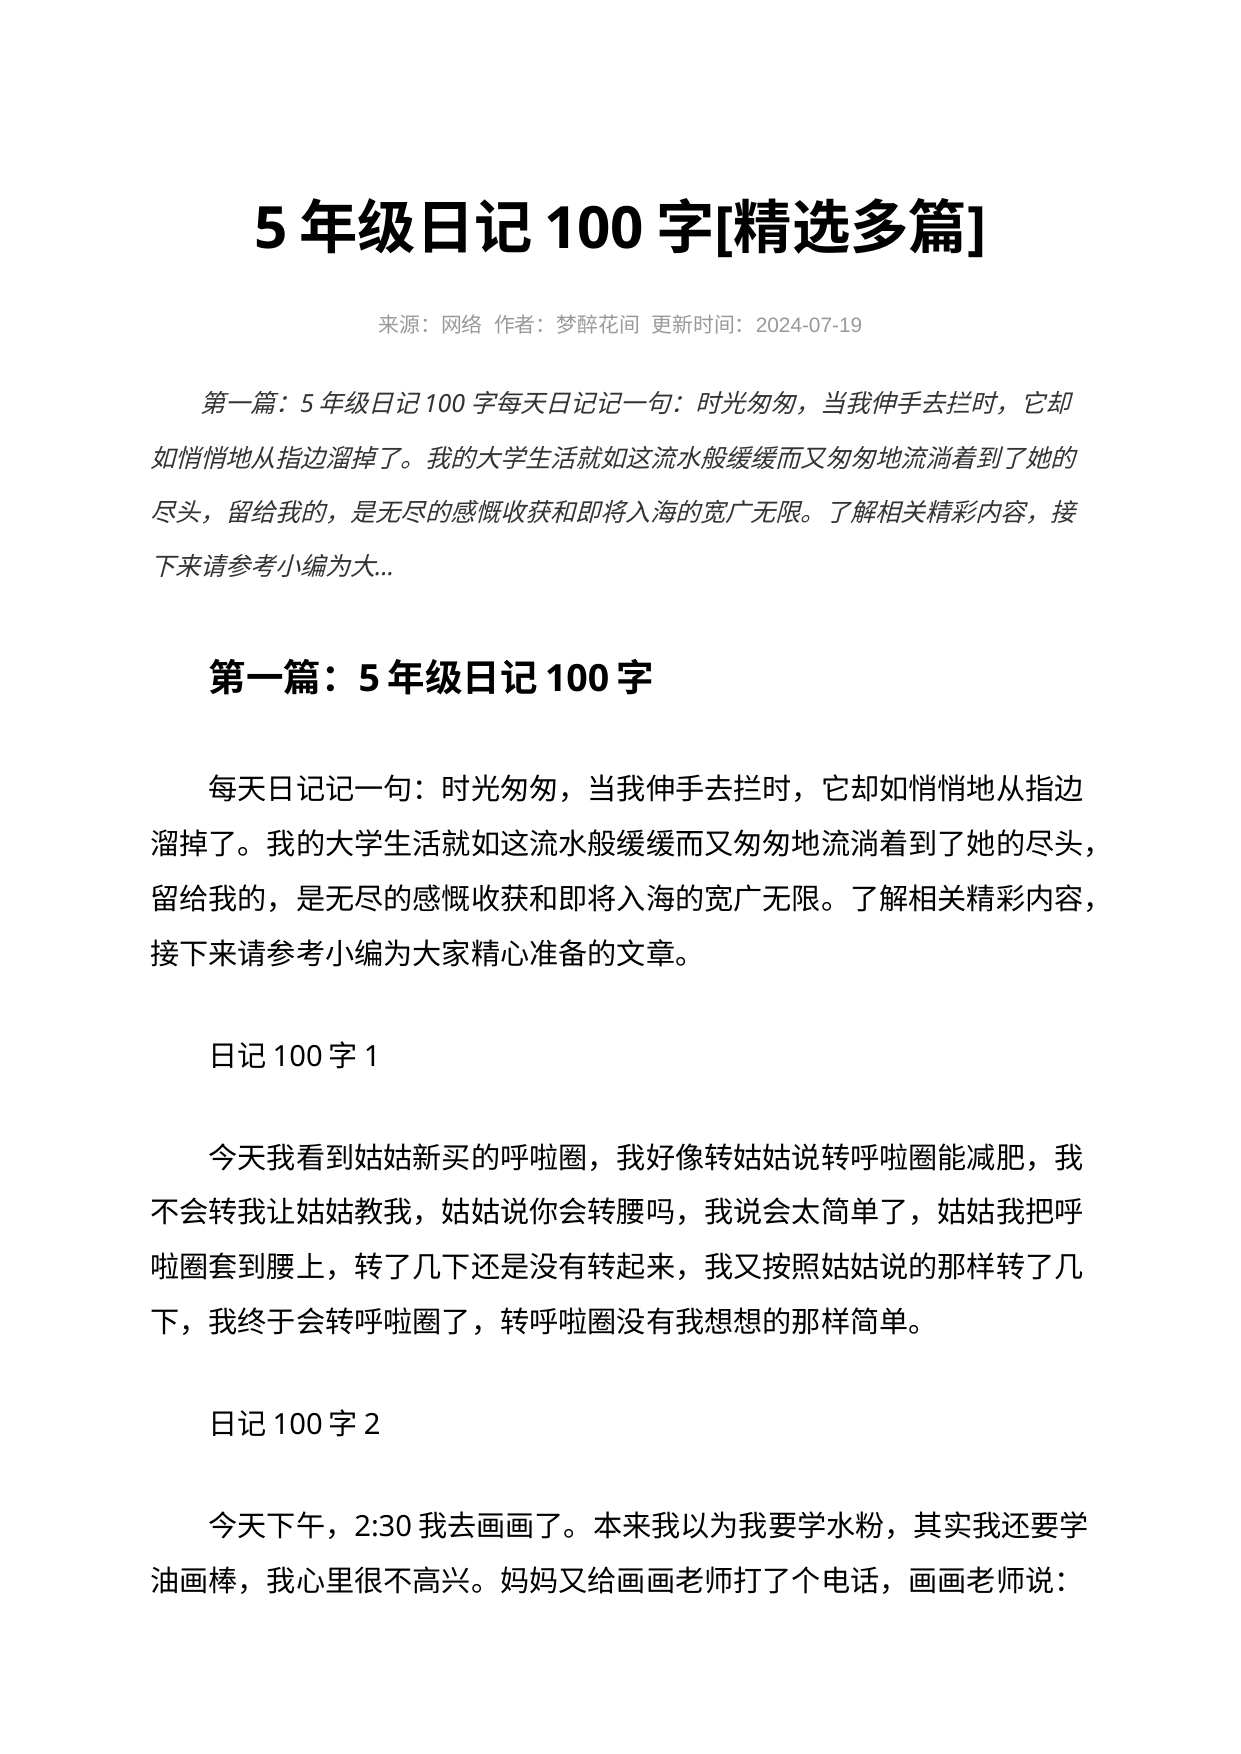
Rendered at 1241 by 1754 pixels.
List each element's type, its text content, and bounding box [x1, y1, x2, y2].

text 每天日记记一句：时光匆匆，当我伸手去拦时，它却如悄悄地从指边溜掉了。我的大学生活就如这流水般缓缓而又匆匆地流淌着到了她的尽头，留给我的，是无尽的感慨收获和即将入海的宽广无限。了解相关精彩内容，接下来请参考小编为大家精心准备的文章。 [150, 766, 1090, 973]
text 来源：网络 作者：梦醉花间 更新时间：2024-07-19 [150, 313, 1090, 337]
text 今天我看到姑姑新买的呼啦圈，我好像转姑姑说转呼啦圈能减肥，我不会转我让姑姑教我，姑姑说你会转腰吗，我说会太简单了，姑姑我把呼啦圈套到腰上，转了几下还是没有转起来，我又按照姑姑说的那样转了几下，我终于会转呼啦圈了，转呼啦圈没有我想想的那样简单。 [150, 1134, 1090, 1341]
text 第一篇：5年级日记100字每天日记记一句：时光匆匆，当我伸手去拦时，它却如悄悄地从指边溜掉了。我的大学生活就如这流水般缓缓而又匆匆地流淌着到了她的尽头，留给我的，是无尽的感慨收获和即将入海的宽广无限。了解相关精彩内容，接下来请参考小编为大... [150, 384, 1090, 583]
subtitle 5年级日记100字[精选多篇] [150, 181, 1090, 266]
text 日记100字1 [150, 1032, 1090, 1074]
text 第一篇：5年级日记100字 [150, 648, 1090, 703]
text 日记100字2 [150, 1401, 1090, 1443]
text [150, 1503, 1090, 1600]
